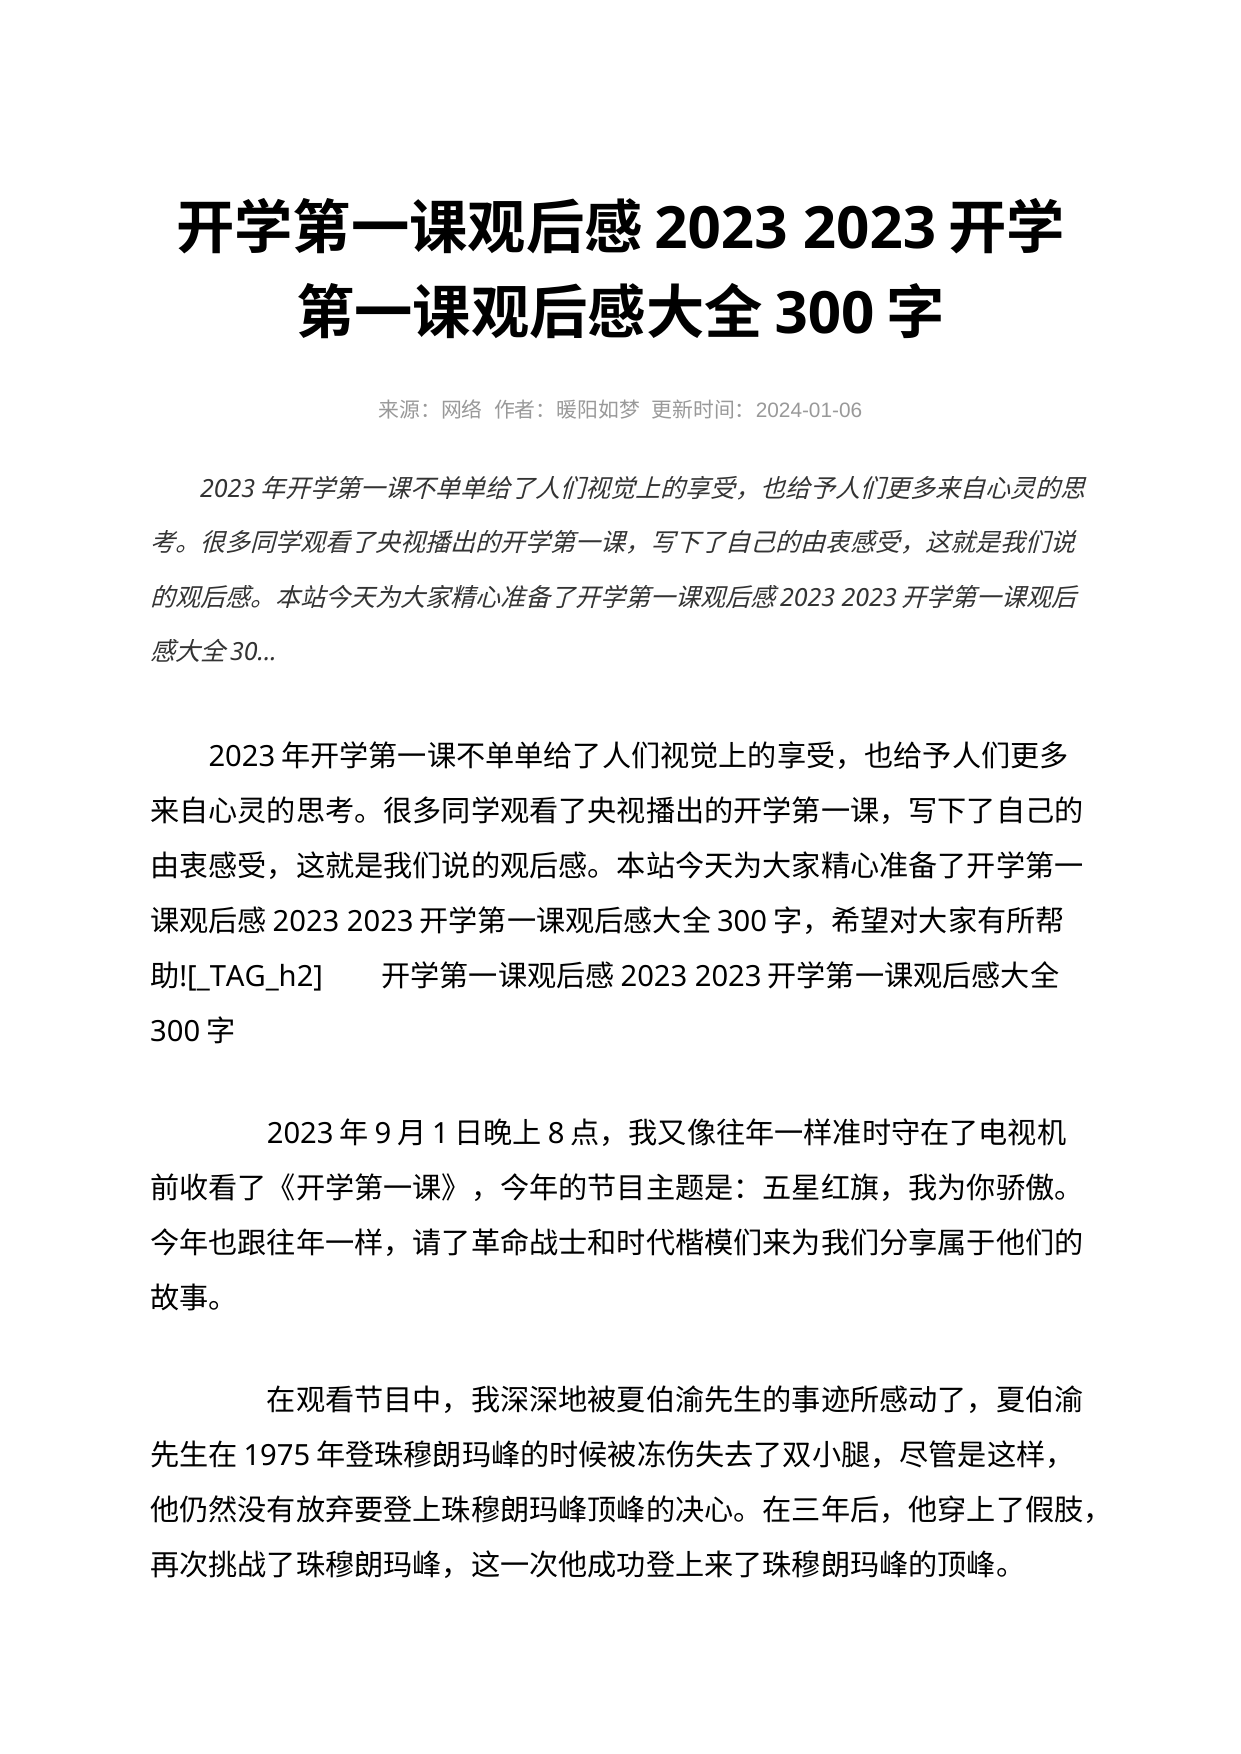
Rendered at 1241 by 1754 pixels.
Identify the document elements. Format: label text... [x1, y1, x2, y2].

text 在观看节目中，我深深地被夏伯渝先生的事迹所感动了，夏伯渝先生在1975年登珠穆朗玛峰的时候被冻伤失去了双小腿，尽管是这样，他仍然没有放弃要登上珠穆朗玛峰顶峰的决心。在三年后，他穿上了假肢，再次挑战了珠穆朗玛峰，这一次他成功登上来了珠穆朗玛峰的顶峰。 [150, 1376, 1090, 1583]
subtitle 开学第一课观后感2023 2023开学第一课观后感大全300字 [150, 181, 1090, 351]
text 2023年开学第一课不单单给了人们视觉上的享受，也给予人们更多来自心灵的思考。很多同学观看了央视播出的开学第一课，写下了自己的由衷感受，这就是我们说的观后感。本站今天为大家精心准备了开学第一课观后感2023 2023开学第一课观后感大全300字，希望对大家有所帮助![_TAG_h2] 开学第一课观后感2023 2023开学第一课观后感大全300字 [150, 733, 1090, 1050]
text 2023年开学第一课不单单给了人们视觉上的享受，也给予人们更多来自心灵的思考。很多同学观看了央视播出的开学第一课，写下了自己的由衷感受，这就是我们说的观后感。本站今天为大家精心准备了开学第一课观后感2023 2023开学第一课观后感大全30... [150, 468, 1090, 668]
text 来源：网络 作者：暖阳如梦 更新时间：2024-01-06 [150, 398, 1090, 422]
text 2023年9月1日晚上8点，我又像往年一样准时守在了电视机前收看了《开学第一课》，今年的节目主题是：五星红旗，我为你骄傲。今年也跟往年一样，请了革命战士和时代楷模们来为我们分享属于他们的故事。 [150, 1110, 1090, 1317]
